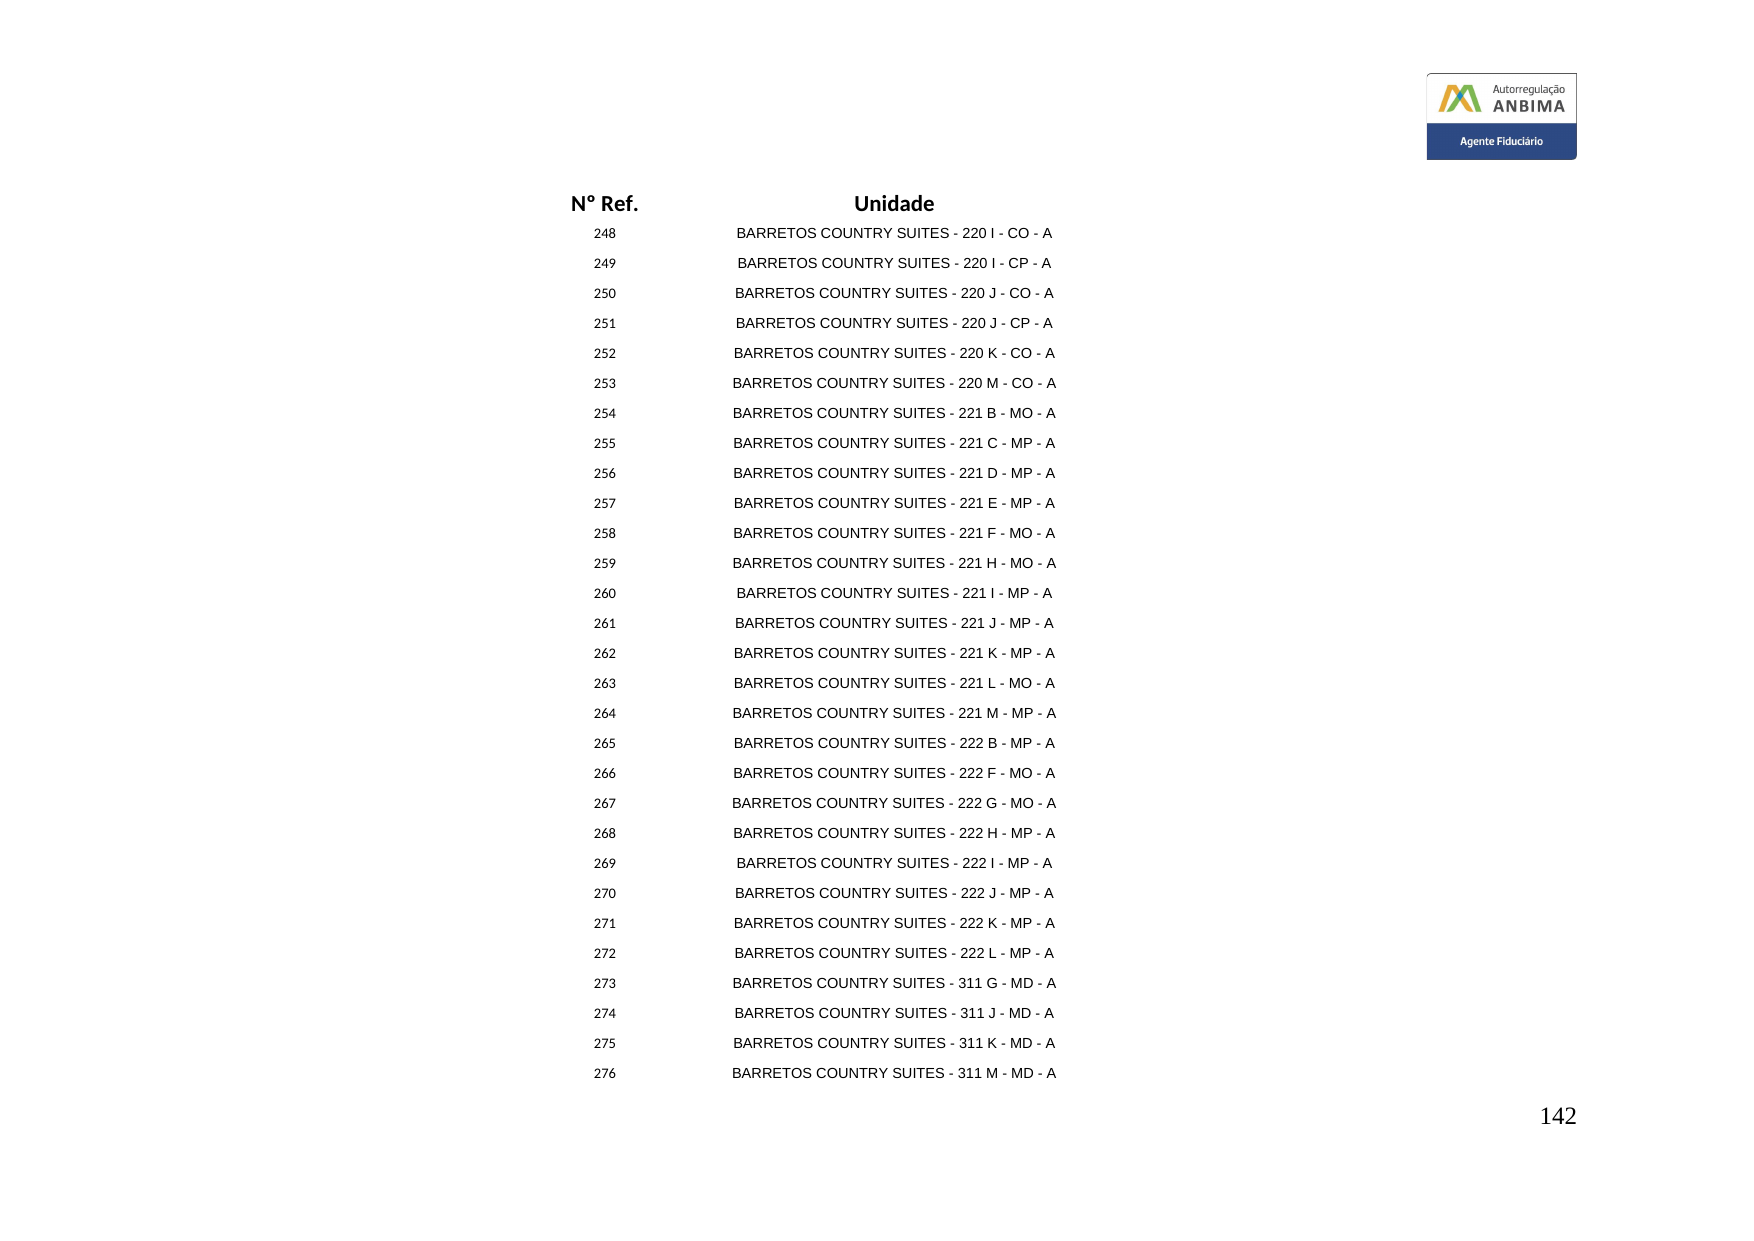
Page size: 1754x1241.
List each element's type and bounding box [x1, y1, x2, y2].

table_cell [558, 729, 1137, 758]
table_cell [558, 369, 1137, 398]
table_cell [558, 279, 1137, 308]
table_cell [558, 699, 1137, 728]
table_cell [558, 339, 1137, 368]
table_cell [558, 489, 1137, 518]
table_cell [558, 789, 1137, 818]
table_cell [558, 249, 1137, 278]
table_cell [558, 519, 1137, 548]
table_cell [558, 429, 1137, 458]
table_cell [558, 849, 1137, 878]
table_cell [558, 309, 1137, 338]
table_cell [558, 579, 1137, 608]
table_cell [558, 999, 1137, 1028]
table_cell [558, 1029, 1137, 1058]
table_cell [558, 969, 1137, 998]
picture [1426, 73, 1577, 160]
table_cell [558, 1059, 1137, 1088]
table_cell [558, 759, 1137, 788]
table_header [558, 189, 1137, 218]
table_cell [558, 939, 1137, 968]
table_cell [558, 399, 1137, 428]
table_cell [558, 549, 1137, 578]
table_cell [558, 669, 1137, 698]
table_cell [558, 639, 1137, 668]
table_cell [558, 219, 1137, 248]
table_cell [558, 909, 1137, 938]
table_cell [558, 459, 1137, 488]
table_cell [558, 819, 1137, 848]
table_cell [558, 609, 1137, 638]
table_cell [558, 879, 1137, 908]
